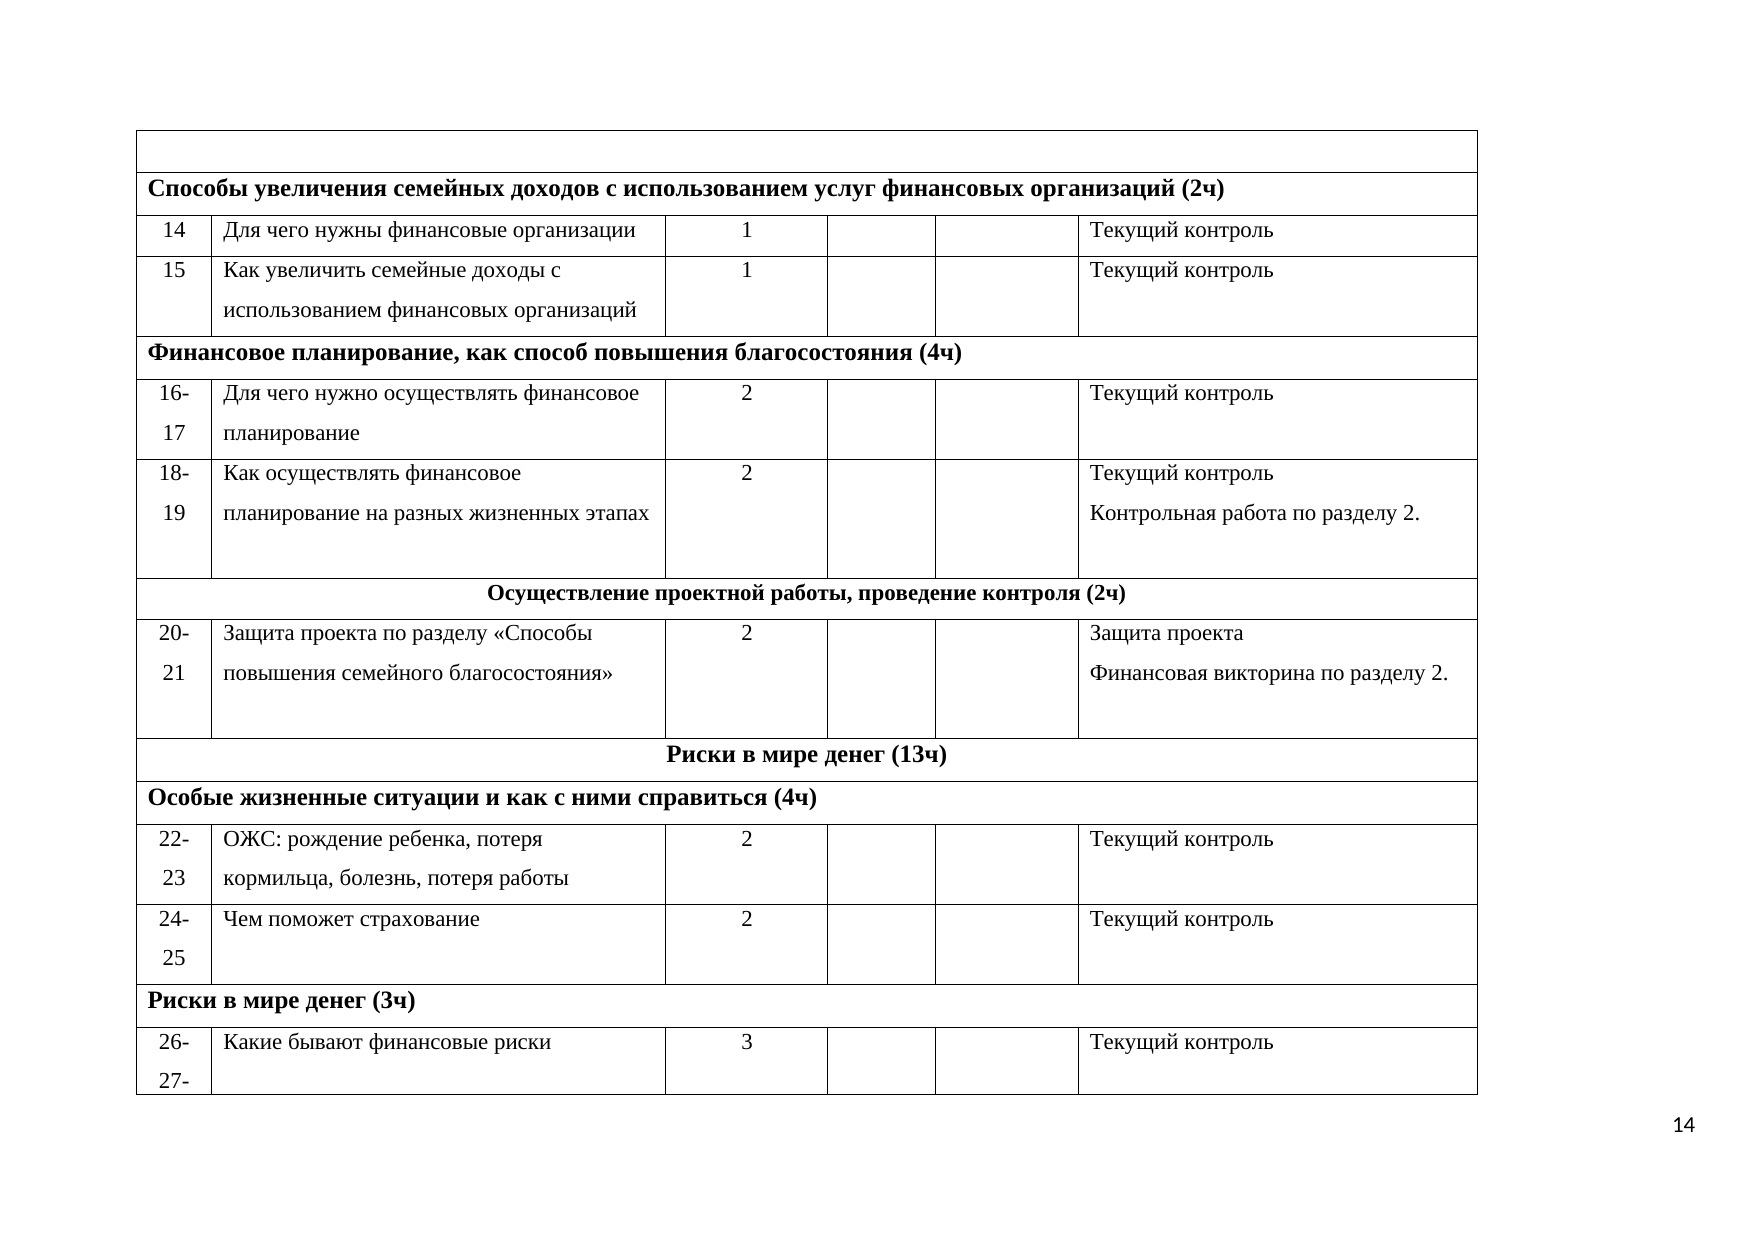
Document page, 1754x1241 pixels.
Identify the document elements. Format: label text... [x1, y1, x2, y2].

table_cell 2 [666, 825, 827, 904]
table_cell Для чего нужно осуществлять финансовое планирование [212, 380, 665, 458]
table_cell 26-27-28 [137, 1028, 211, 1093]
table_cell 3 [666, 1028, 827, 1093]
table_cell Текущий контроль [1079, 380, 1477, 458]
table_cell 22-23 [137, 825, 211, 904]
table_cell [212, 1028, 665, 1093]
table_cell Текущий контроль [1079, 216, 1477, 256]
table_cell 2 [666, 460, 827, 578]
table_cell 20-21 [137, 620, 211, 738]
table_cell Как осуществлять финансовое планирование на разных жизненных этапах [212, 460, 665, 578]
table_cell Осуществление проектной работы, проведение контроля (2ч) [137, 579, 1477, 618]
table_cell Способы увеличения семейных доходов с использованием услуг финансовых организаций (2ч) [137, 173, 1477, 215]
table_cell Чем поможет страхование [212, 905, 665, 984]
table_cell ОЖС: рождение ребенка, потеря кормильца, болезнь, потеря работы [212, 825, 665, 904]
table_cell [936, 216, 1078, 256]
table_cell Текущий контроль [1079, 257, 1477, 336]
table_cell Текущий контроль Контрольная работа по разделу 2. [1079, 460, 1477, 578]
table_cell [828, 216, 935, 256]
table_cell [936, 460, 1078, 578]
table_cell Текущий контроль [1079, 1028, 1477, 1093]
table_cell [828, 620, 935, 738]
table_cell Риски в мире денег (3ч) [137, 985, 1477, 1027]
table_cell Текущий контроль [1079, 825, 1477, 904]
table_cell [828, 257, 935, 336]
table_cell [828, 1028, 935, 1093]
table_cell [828, 825, 935, 904]
table_cell 2 [666, 905, 827, 984]
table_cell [137, 131, 1477, 172]
table_cell 18-19 [137, 460, 211, 578]
table_cell Особые жизненные ситуации и как с ними справиться (4ч) [137, 782, 1477, 824]
table_cell [936, 825, 1078, 904]
table_cell Защита проекта Финансовая викторина по разделу 2. [1079, 620, 1477, 738]
table_cell 2 [666, 620, 827, 738]
table_cell Для чего нужны финансовые организации [212, 216, 665, 256]
table_cell [936, 257, 1078, 336]
table_cell [828, 460, 935, 578]
table_cell [828, 905, 935, 984]
table_cell [936, 1028, 1078, 1093]
table_cell 24-25 [137, 905, 211, 984]
table_cell Текущий контроль [1079, 905, 1477, 984]
table_cell Финансовое планирование, как способ повышения благосостояния (4ч) [137, 337, 1477, 378]
table_cell Риски в мире денег (13ч) [137, 739, 1477, 781]
table_cell 1 [666, 216, 827, 256]
table_cell 14 [137, 216, 211, 256]
table_cell [828, 380, 935, 458]
table_cell 2 [666, 380, 827, 458]
table_cell 1 [666, 257, 827, 336]
table_cell [936, 380, 1078, 458]
table_cell Защита проекта по разделу «Способы повышения семейного благосостояния» [212, 620, 665, 738]
table_cell 16-17 [137, 380, 211, 458]
table_cell [936, 905, 1078, 984]
table_cell 15 [137, 257, 211, 336]
table_cell Как увеличить семейные доходы с использованием финансовых организаций [212, 257, 665, 336]
table_cell [936, 620, 1078, 738]
